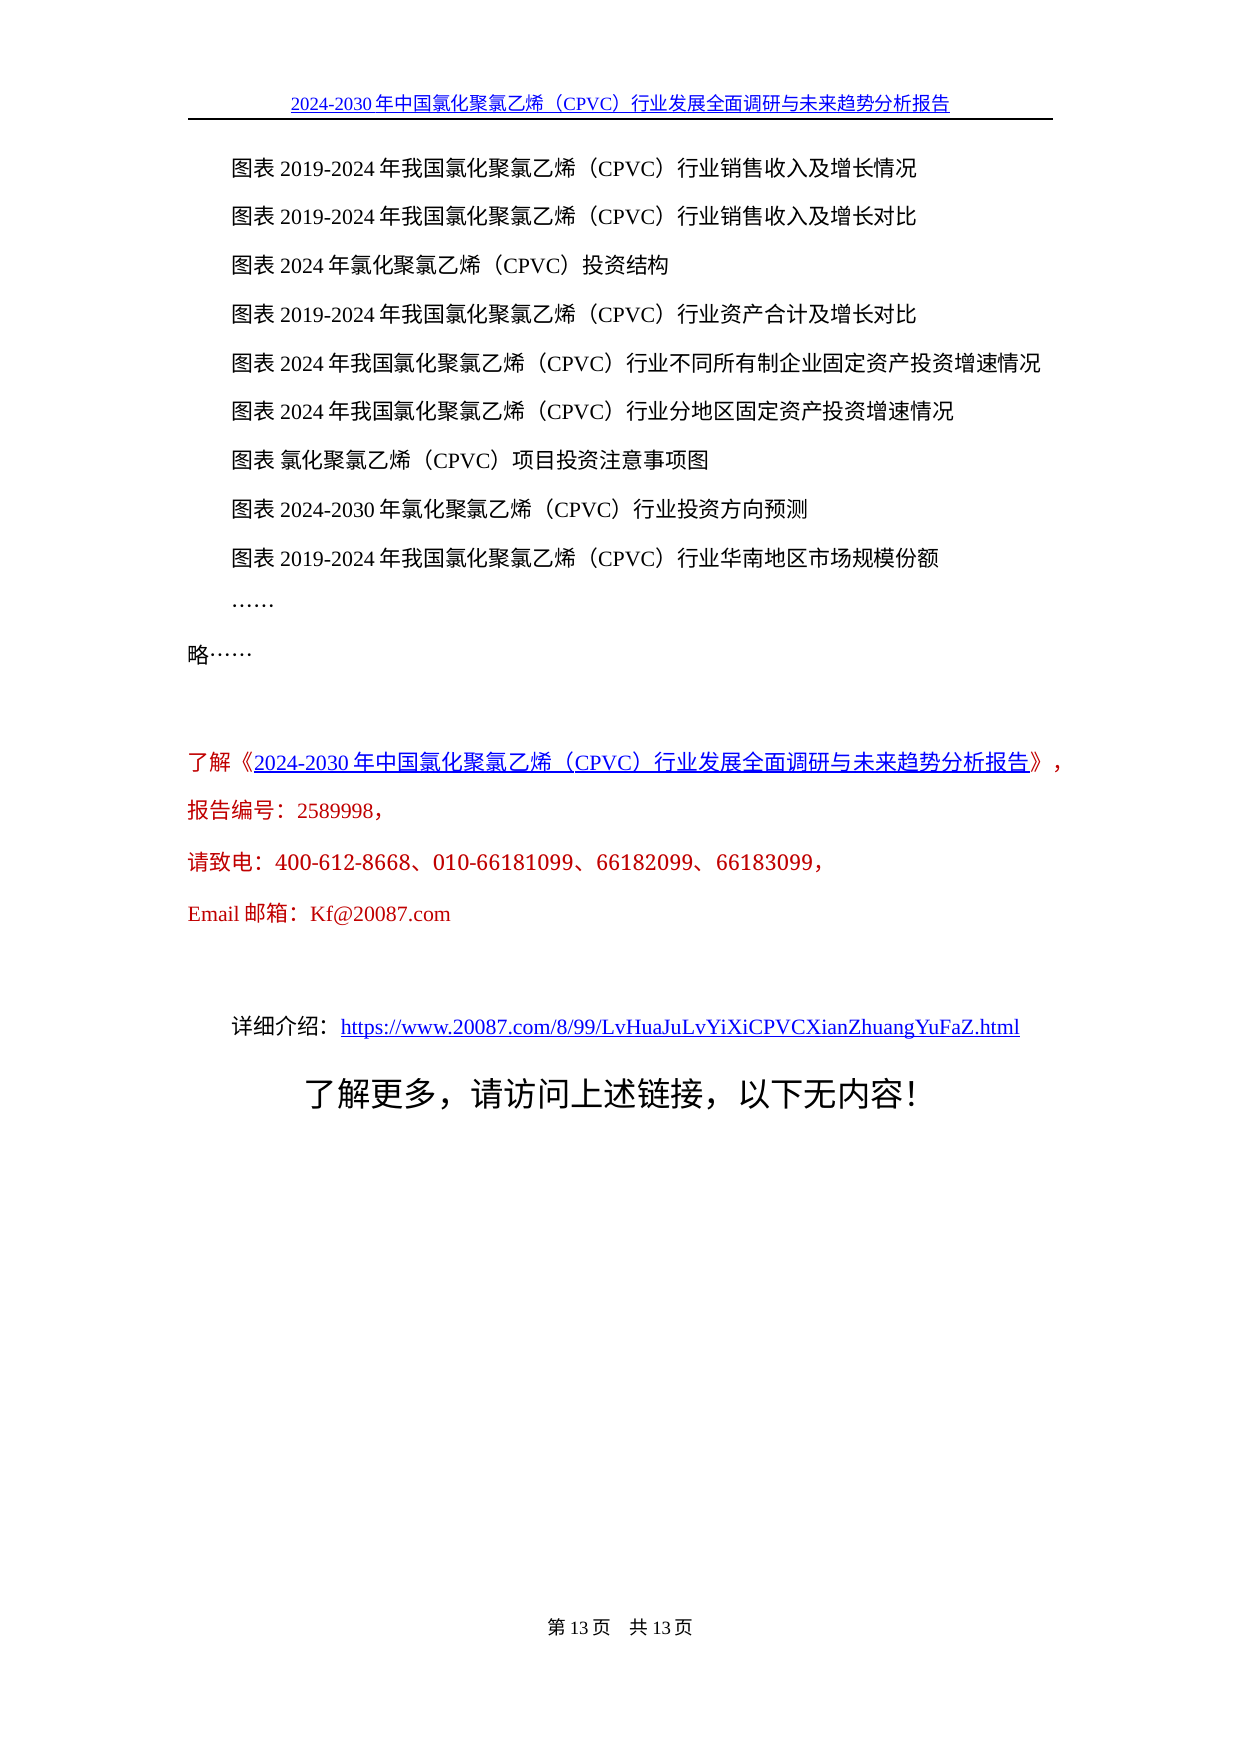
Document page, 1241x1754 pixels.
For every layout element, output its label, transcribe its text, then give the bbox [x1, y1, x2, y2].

text 详细介绍：https://www.20087.com/8/99/LvHuaJuLvYiXiCPVCXianZhuangYuFaZ.html [187, 1009, 1053, 1041]
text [187, 150, 1053, 670]
text Email邮箱：Kf@20087.com [187, 896, 1053, 928]
text 了解《2024-2030年中国氯化聚氯乙烯（CPVC）行业发展全面调研与未来趋势分析报告》，报告编号：2589998， [187, 744, 1053, 825]
title 了解更多，请访问上述链接，以下无内容！ [187, 1059, 1053, 1124]
text 请致电：400-612-8668、010-66181099、66182099、66183099， [187, 844, 1053, 877]
